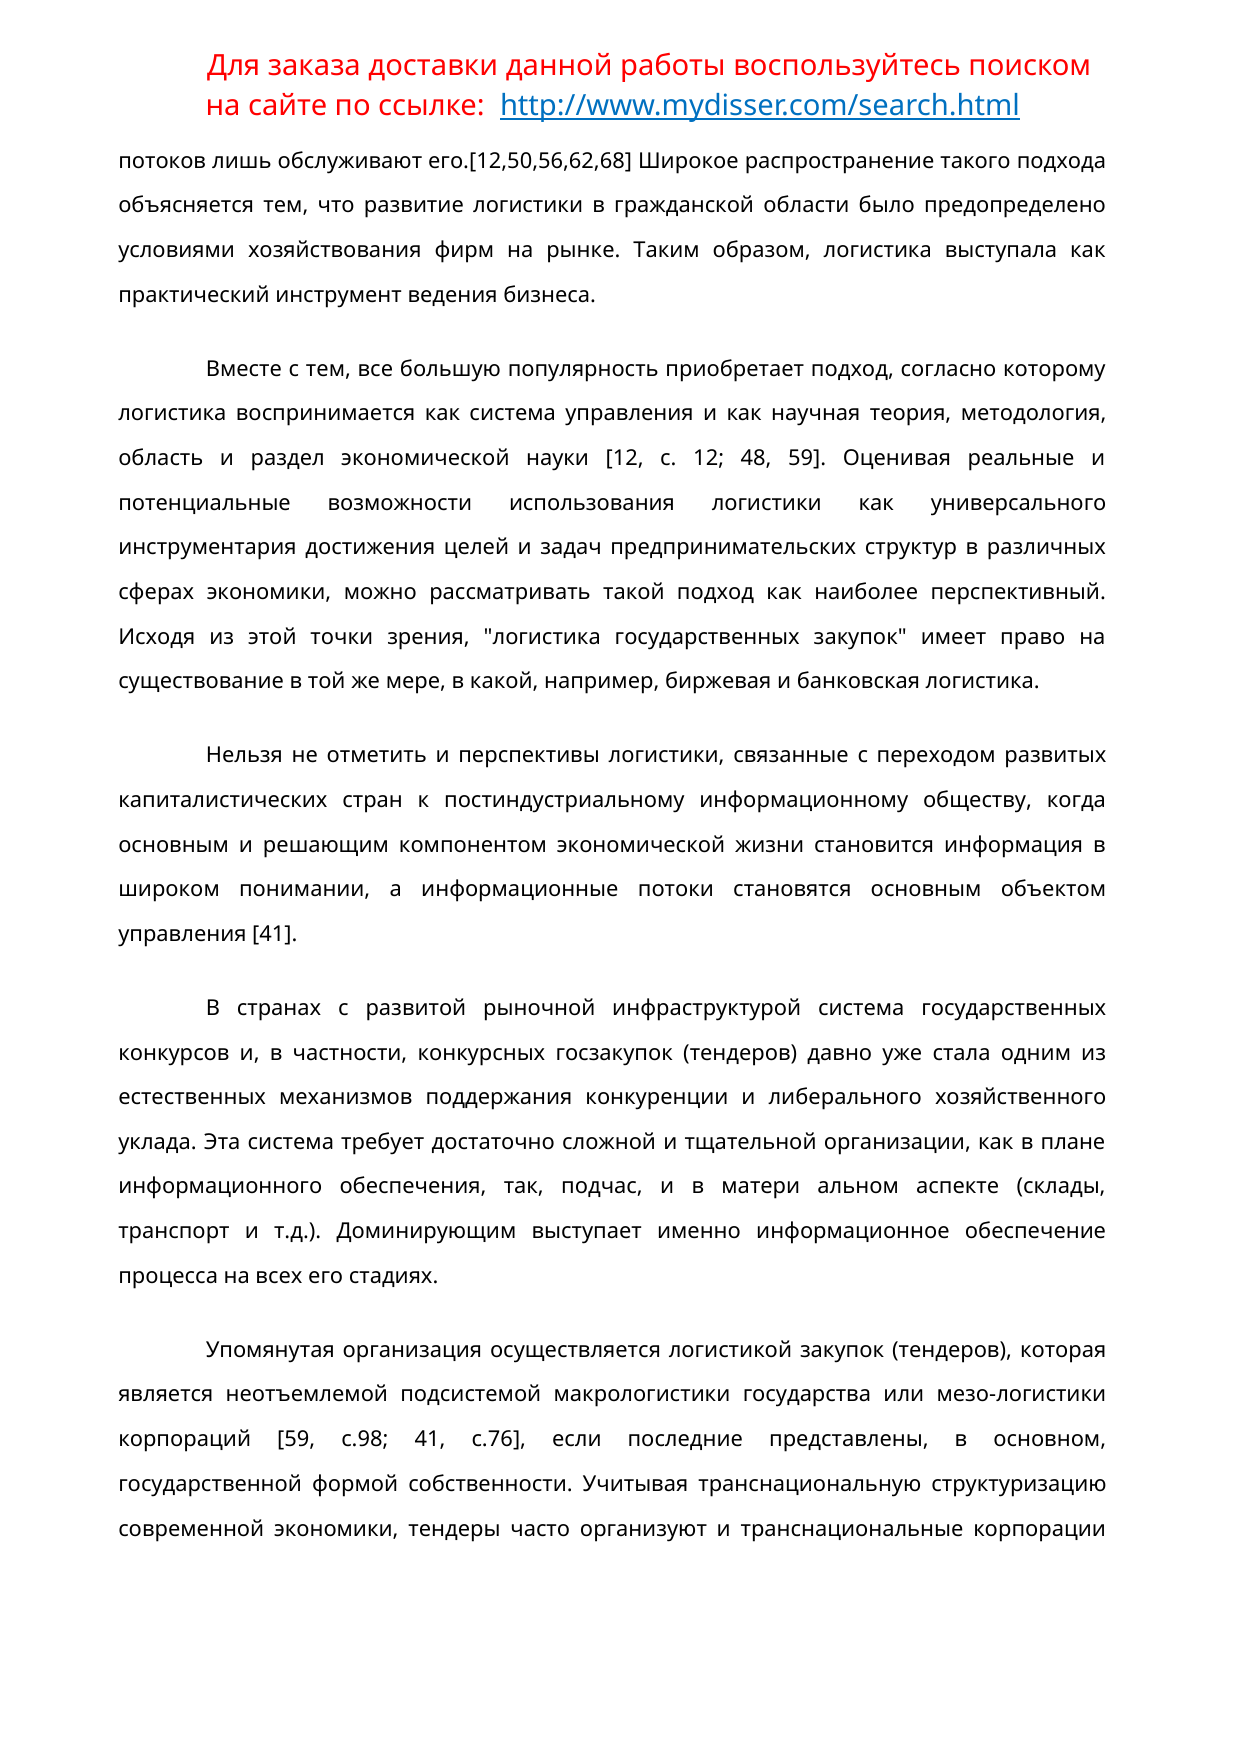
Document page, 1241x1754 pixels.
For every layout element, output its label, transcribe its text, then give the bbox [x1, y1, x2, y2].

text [118, 144, 1107, 308]
text В странах с развитой рыночной инфраструктурой система государственных конкурсов и, в частности, конкурсных госзакупок (тендеров) давно уже стала одним из естественных механизмов поддержания конкуренции и либерального хозяйственного уклада. Эта система требует достаточно сложной и тщательной организации, как в плане информационного обеспечения, так, подчас, и в матери альном аспекте (склады, транспорт и т.д.). Доминирующим выступает именно информационное обеспечение процесса на всех его стадиях. [118, 992, 1107, 1290]
text Вместе с тем, все большую популярность приобретает подход, согласно которому логистика воспринимается как система управления и как научная теория, методология, область и раздел экономической науки [12, с. 12; 48, 59]. Оценивая реальные и потенциальные возможности использования логистики как универсального инструментария достижения целей и задач предпринимательских структур в различных сферах экономики, можно рассматривать такой подход как наиболее перспективный. Исходя из этой точки зрения, "логистика государственных закупок" имеет право на существование в той же мере, в какой, например, биржевая и банковская логистика. [118, 352, 1107, 695]
text Нельзя не отметить и перспективы логистики, связанные с переходом развитых капиталистических стран к постиндустриальному информационному обществу, когда основным и решающим компонентом экономической жизни становится информация в широком понимании, а информационные потоки становятся основным объектом управления [41]. [118, 739, 1107, 948]
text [118, 1334, 1107, 1542]
